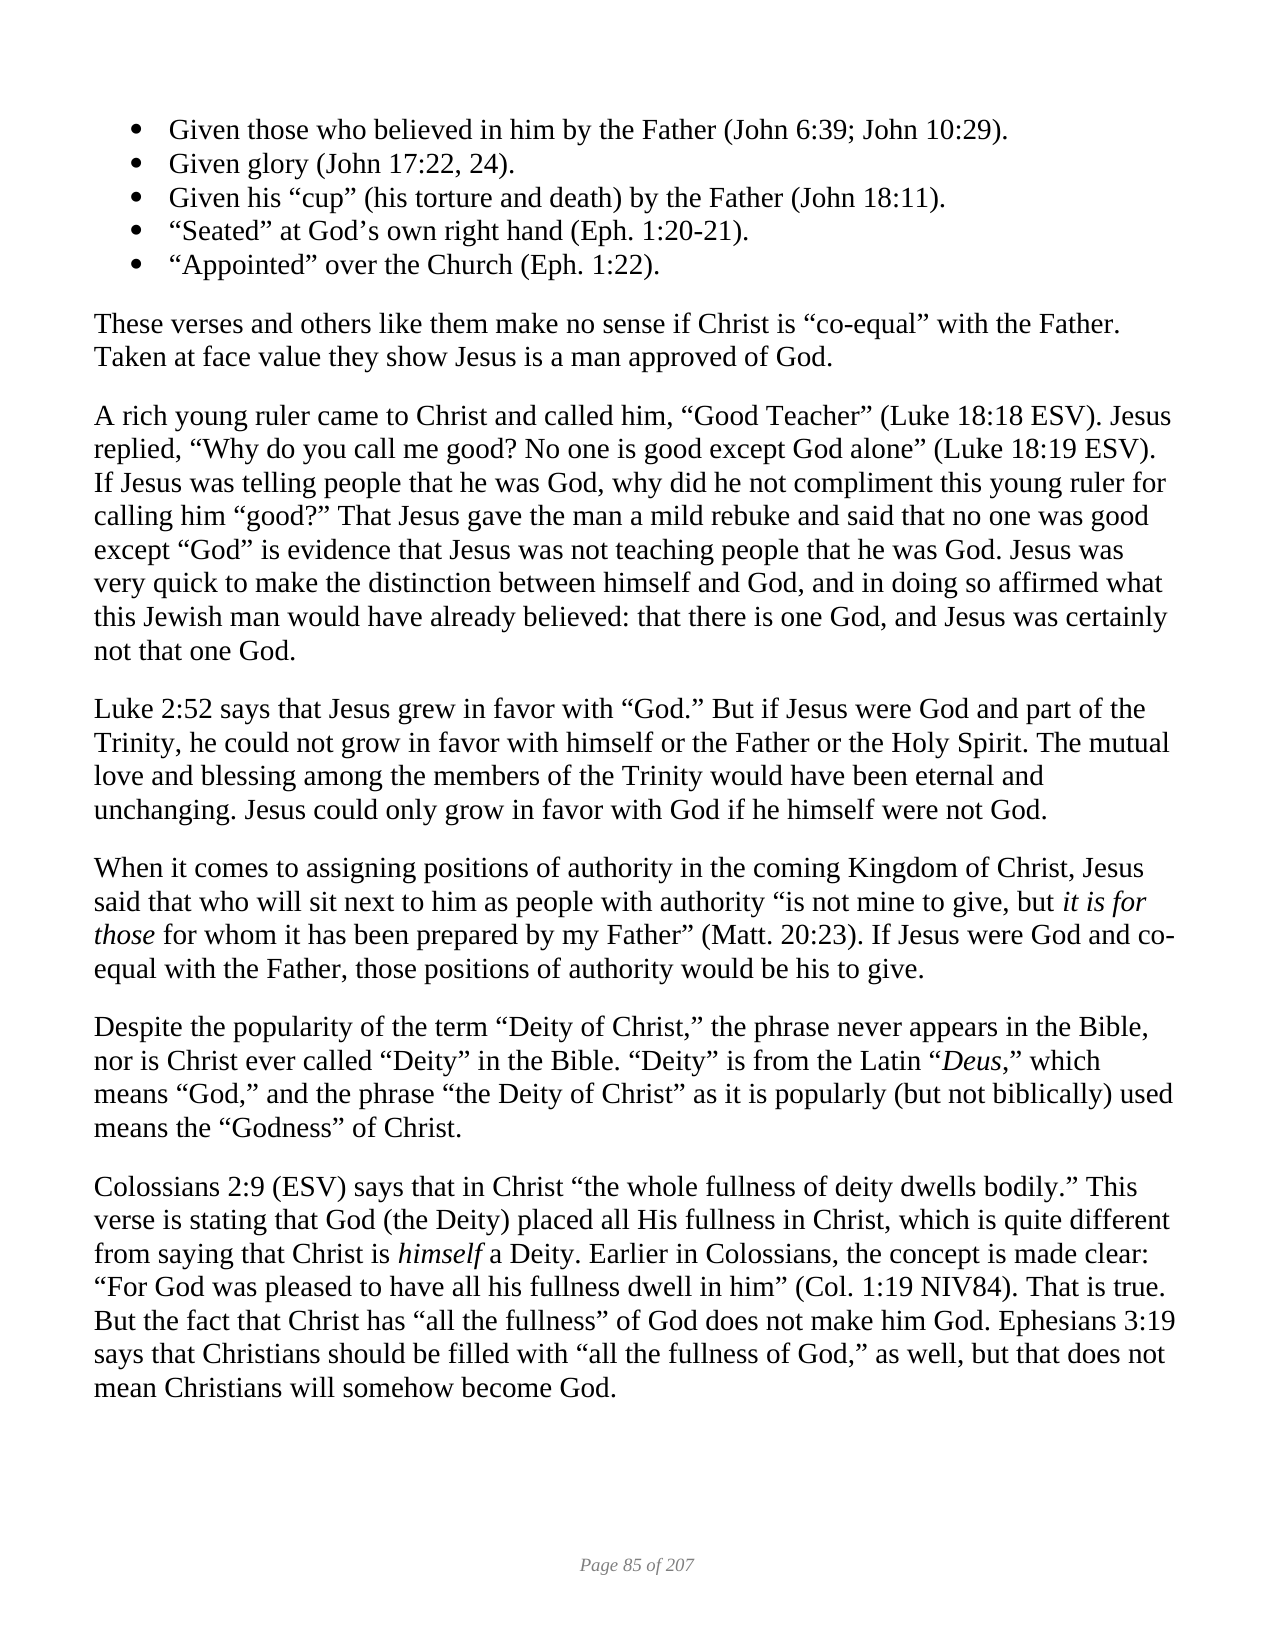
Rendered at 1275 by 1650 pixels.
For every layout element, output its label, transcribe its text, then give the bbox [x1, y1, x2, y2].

list Given his “cup” (his torture and death) by the Father (John 18:11). [131, 180, 1181, 213]
list “Appointed” over the Church (Eph. 1:22). [131, 247, 1181, 281]
text When it comes to assigning positions of authority in the coming Kingdom of Christ, Jesus said that who will sit next to him as people with authority “is not mine to give, but it is for those for whom it has been prepared by my Father” (Matt. 20:23). If Jesus were God and co-equal with the Father, those positions of authority would be his to give. [94, 850, 1181, 984]
text Colossians 2:9 (ESV) says that in Christ “the whole fullness of deity dwells bodily.” This verse is stating that God (the Deity) placed all His fullness in Christ, which is quite different from saying that Christ is himself a Deity. Earlier in Colossians, the concept is made clear: “For God was pleased to have all his fullness dwell in him” (Col. 1:19 NIV84). That is true. But the fact that Christ has “all the fullness” of God does not make him God. Ephesians 3:19 says that Christians should be filled with “all the fullness of God,” as well, but that does not mean Christians will somehow become God. [94, 1169, 1181, 1403]
text These verses and others like them make no sense if Christ is “co-equal” with the Father. Taken at face value they show Jesus is a man approved of God. [94, 306, 1181, 373]
text A rich young ruler came to Christ and called him, “Good Teacher” (Luke 18:18 ESV). Jesus replied, “Why do you call me good? No one is good except God alone” (Luke 18:19 ESV). If Jesus was telling people that he was God, why did he not compliment this young ruler for calling him “good?” That Jesus gave the man a mild rebuke and said that no one was good except “God” is evidence that Jesus was not teaching people that he was God. Jesus was very quick to make the distinction between himself and God, and in doing so affirmed what this Jewish man would have already believed: that there is one God, and Jesus was certainly not that one God. [94, 398, 1181, 666]
list Given those who believed in him by the Father (John 6:39; John 10:29). [131, 112, 1181, 146]
list “Seated” at God’s own right hand (Eph. 1:20-21). [131, 213, 1181, 247]
text Despite the popularity of the term “Deity of Christ,” the phrase never appears in the Bible, nor is Christ ever called “Deity” in the Bible. “Deity” is from the Latin “Deus,” which means “God,” and the phrase “the Deity of Christ” as it is popularly (but not biblically) used means the “Godness” of Christ. [94, 1009, 1181, 1144]
text Luke 2:52 says that Jesus grew in favor with “God.” But if Jesus were God and part of the Trinity, he could not grow in favor with himself or the Father or the Holy Spirit. The mutual love and blessing among the members of the Trinity would have been eternal and unchanging. Jesus could only grow in favor with God if he himself were not God. [94, 691, 1181, 825]
list Given glory (John 17:22, 24). [131, 146, 1181, 180]
